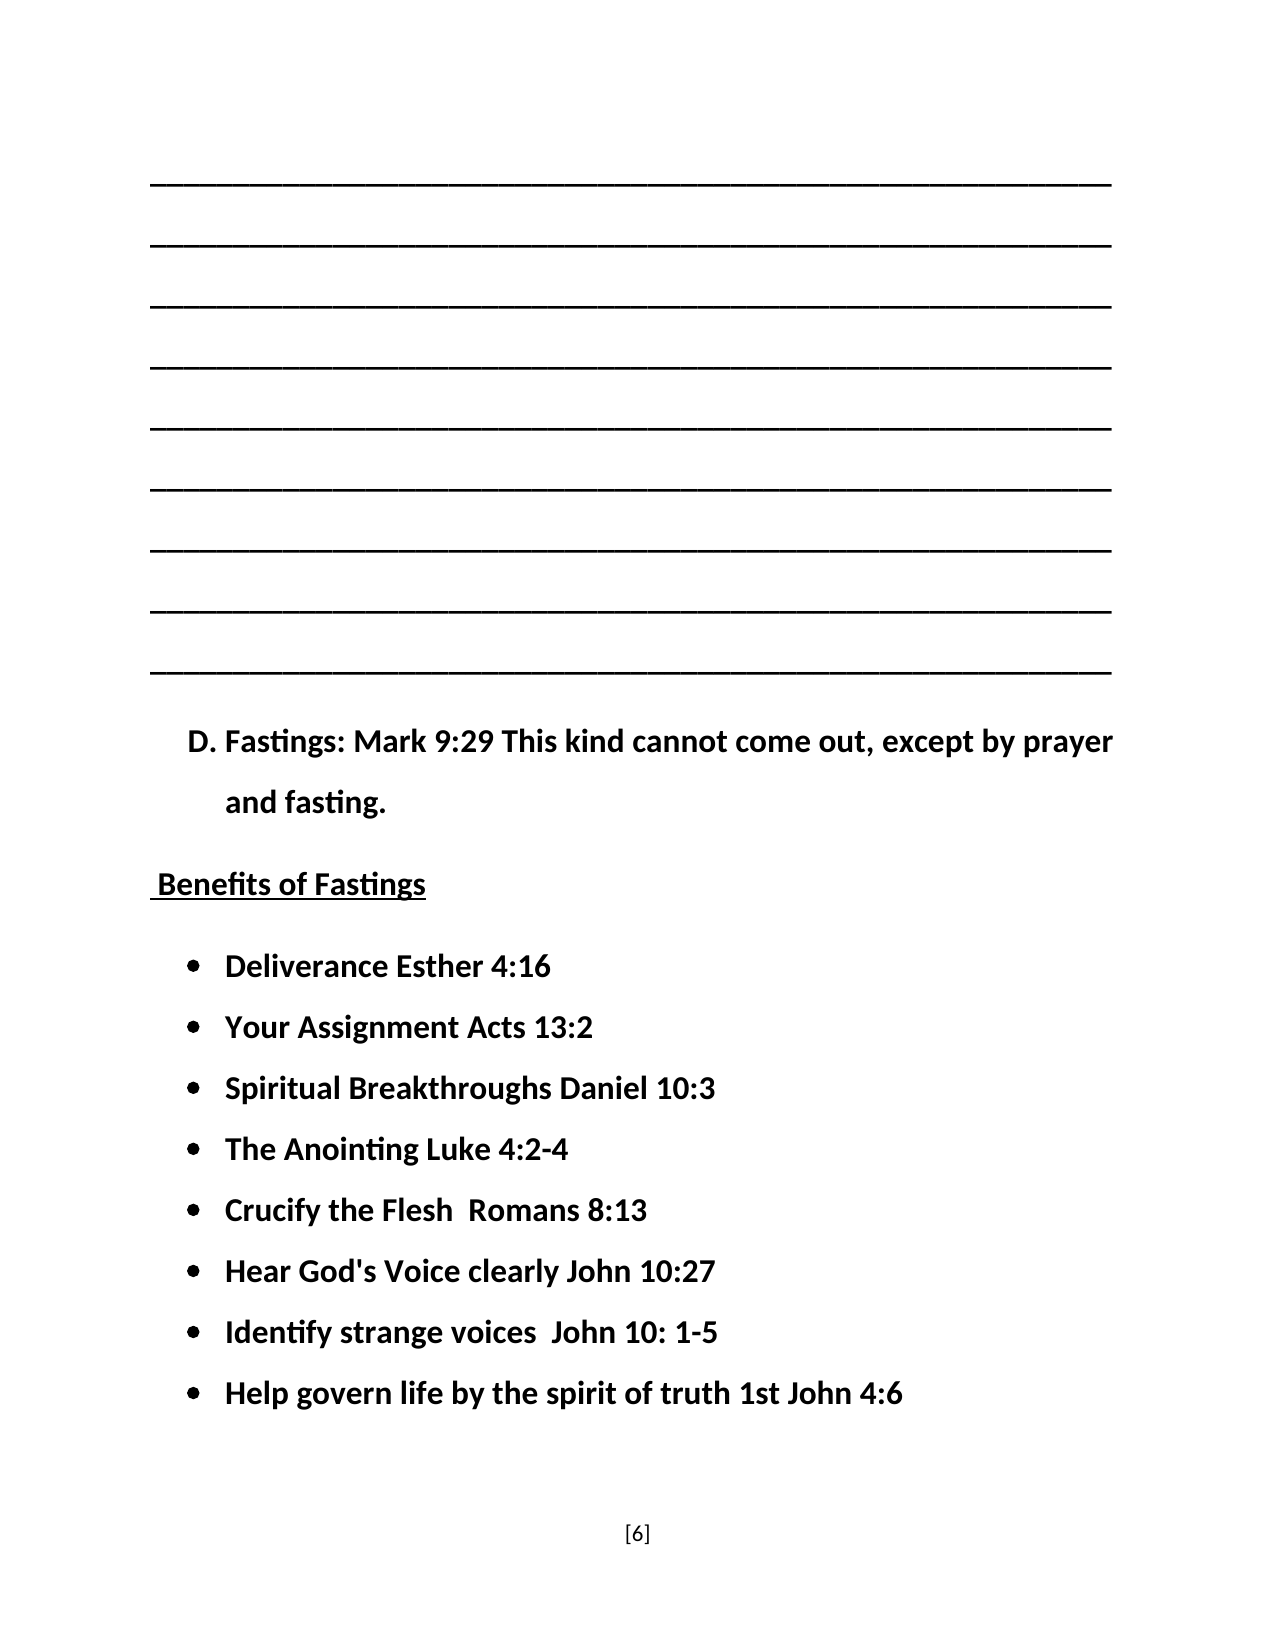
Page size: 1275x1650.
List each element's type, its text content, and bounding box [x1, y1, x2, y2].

list Your Assignment Acts 13:2 [187, 1006, 1125, 1047]
list The Anointing Luke 4:2-4 [187, 1128, 1125, 1169]
list Fastings: Mark 9:29 This kind cannot come out, except by prayer and fasting. [187, 720, 1125, 822]
list Crucify the Flesh Romans 8:13 [187, 1189, 1125, 1230]
list Identify strange voices John 10: 1-5 [187, 1311, 1125, 1352]
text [150, 150, 1125, 679]
text Benefits of Fastings [150, 863, 1125, 904]
list Help govern life by the spirit of truth 1st John 4:6 [187, 1372, 1125, 1413]
list Spiritual Breakthroughs Daniel 10:3 [187, 1067, 1125, 1108]
list Hear God's Voice clearly John 10:27 [187, 1250, 1125, 1291]
list Deliverance Esther 4:16 [187, 945, 1125, 986]
